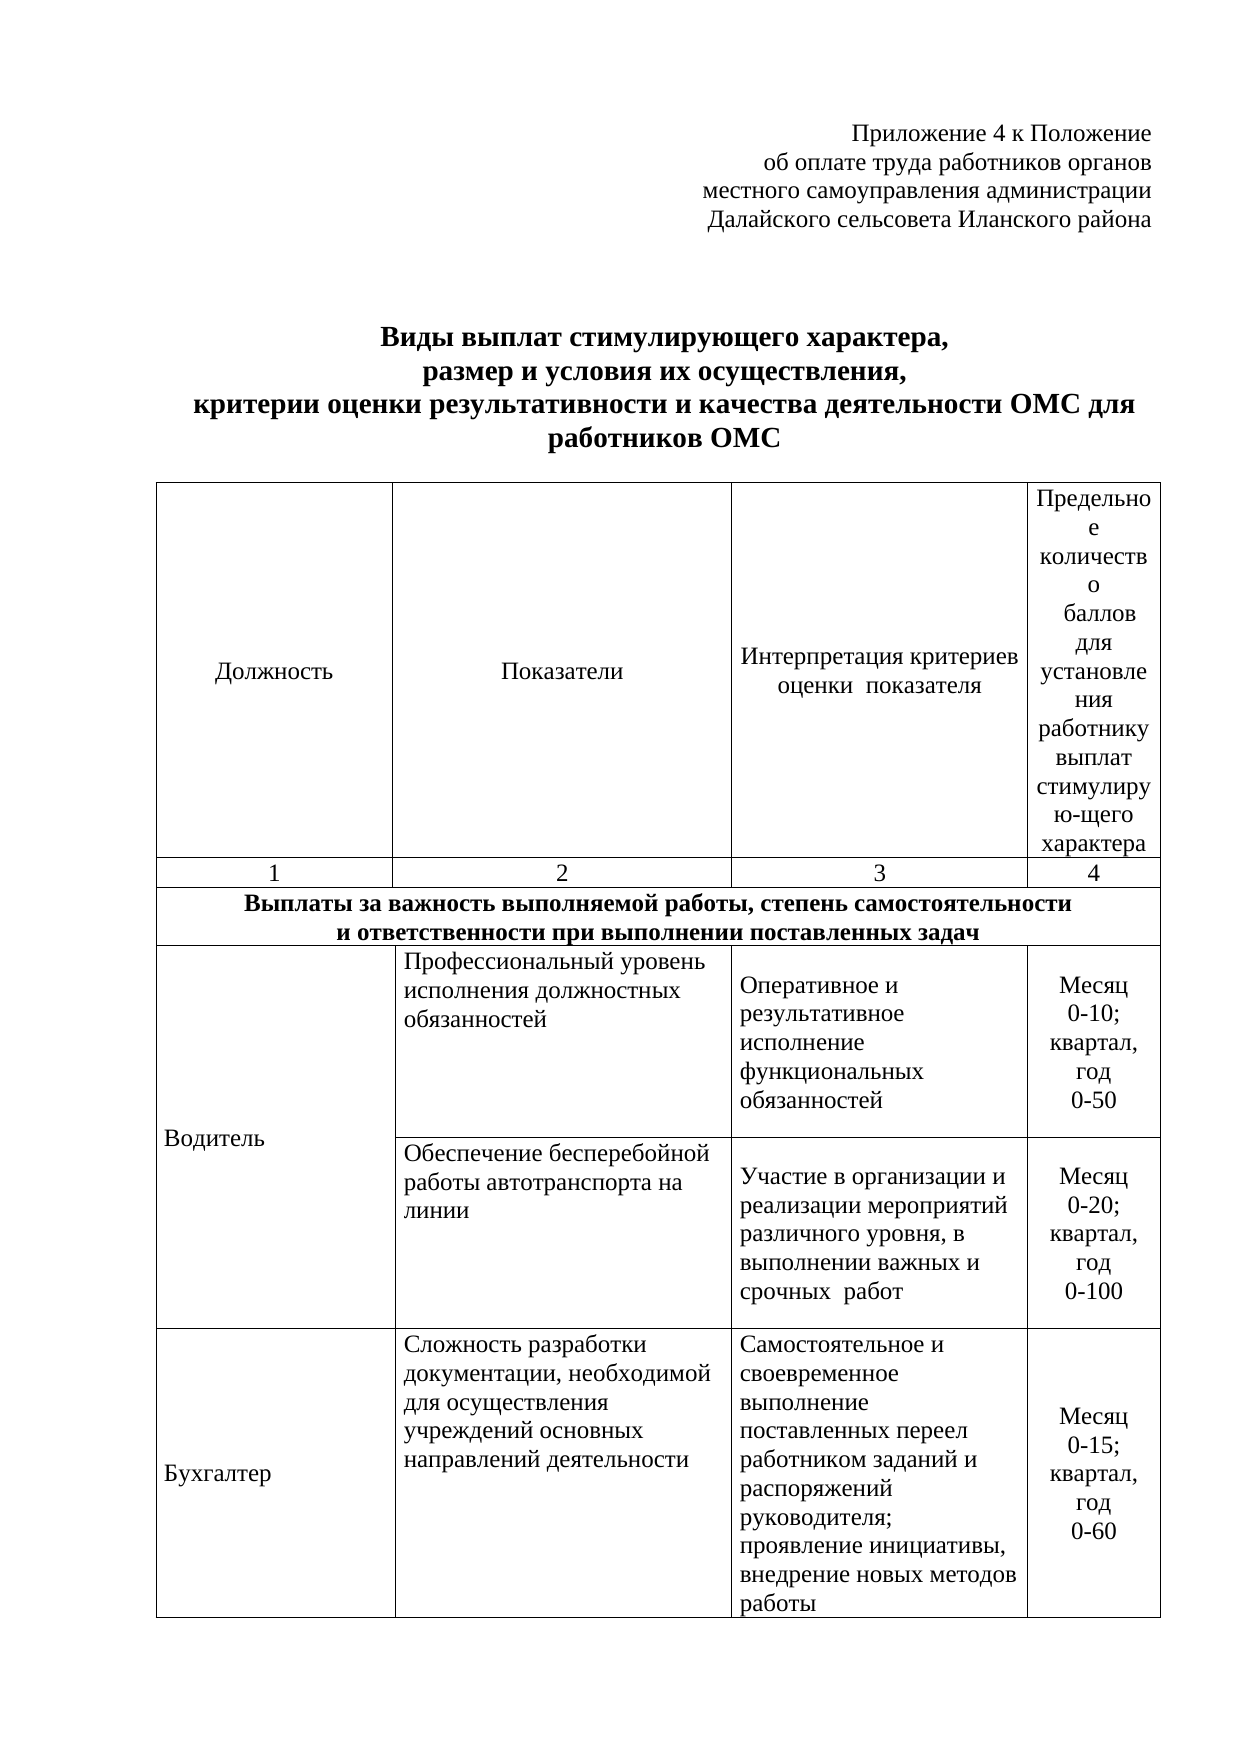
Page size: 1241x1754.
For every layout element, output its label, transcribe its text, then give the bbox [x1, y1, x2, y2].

table_cell 1 [157, 858, 392, 887]
table_cell Месяц 0-20; квартал, год 0-100 [1028, 1138, 1160, 1328]
text об оплате труда работников органов [177, 147, 1152, 176]
table_cell Сложность разработки документации, необходимой для осуществления учреждений основных направлений деятельности [396, 1329, 731, 1617]
table_cell Оперативное и результативное исполнение функциональных обязанностей [732, 946, 1027, 1137]
table_header Интерпретация критериев оценки показателя [732, 483, 1027, 857]
text Далайского сельсовета Иланского района [177, 204, 1152, 233]
table_cell 4 [1028, 858, 1160, 887]
table_cell Месяц 0-15; квартал, год 0-60 [1028, 1329, 1160, 1617]
text Приложение 4 к Положение [177, 118, 1152, 147]
table_cell Водитель [157, 946, 395, 1328]
table_header Должность [157, 483, 392, 857]
table_cell 2 [393, 858, 731, 887]
table_cell Самостоятельное и своевременное выполнение поставленных переел работником заданий и распоряжений руководителя; проявление инициативы, внедрение новых методов работы [732, 1329, 1027, 1617]
text критерии оценки результативности и качества деятельности ОМС для работников ОМС [177, 386, 1152, 453]
table_cell Выплаты за важность выполняемой работы, степень самостоятельности и ответственности при выполнении поставленных задач [157, 888, 1160, 945]
table_cell Профессиональный уровень исполнения должностных обязанностей [396, 946, 731, 1137]
text Виды выплат стимулирующего характера, [177, 319, 1152, 353]
table_cell Участие в организации и реализации мероприятий различного уровня, в выполнении важных и срочных работ [732, 1138, 1027, 1328]
table_cell Обеспечение бесперебойной работы автотранспорта на линии [396, 1138, 731, 1328]
table_cell 3 [732, 858, 1027, 887]
table_cell Месяц 0-10; квартал, год 0-50 [1028, 946, 1160, 1137]
text местного самоуправления администрации [177, 176, 1152, 204]
table_header Показатели [393, 483, 731, 857]
table_cell Бухгалтер [157, 1329, 395, 1617]
table_header Предельное количество баллов для установления работнику выплат стимулирую-щего характера [1028, 483, 1160, 857]
text размер и условия их осуществления, [177, 353, 1152, 386]
